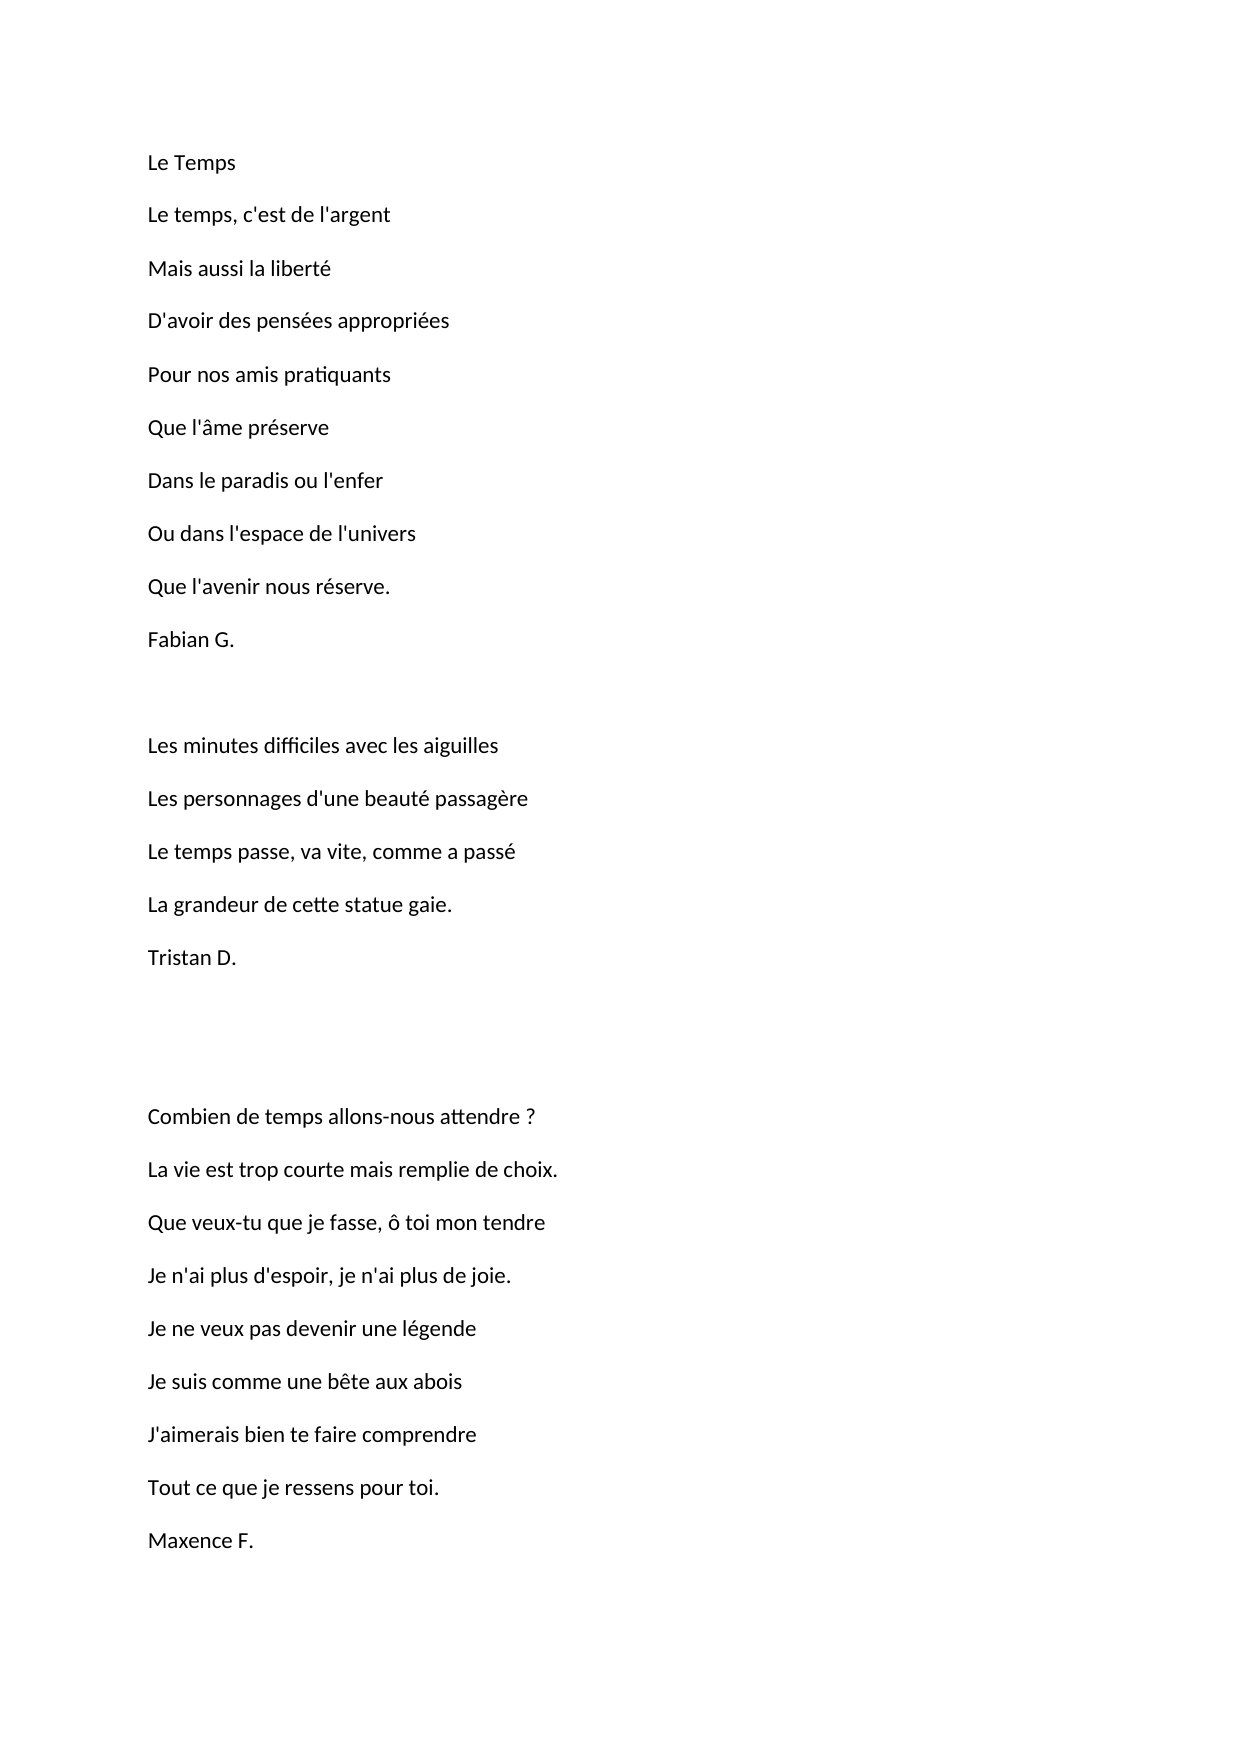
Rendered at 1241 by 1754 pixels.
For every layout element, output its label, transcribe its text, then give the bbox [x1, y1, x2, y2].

text D'avoir des pensées appropriées [148, 307, 1093, 335]
text Pour nos amis pratiquants [148, 360, 1093, 388]
text Le Temps [148, 148, 1093, 176]
text Tristan D. [148, 943, 1093, 971]
text Je ne veux pas devenir une légende [148, 1314, 1093, 1342]
text Le temps, c'est de l'argent [148, 201, 1093, 229]
text Les personnages d'une beauté passagère [148, 784, 1093, 812]
text Les minutes difficiles avec les aiguilles [148, 731, 1093, 759]
text Que l'âme préserve [148, 413, 1093, 441]
text Mais aussi la liberté [148, 254, 1093, 282]
text Maxence F. [148, 1526, 1093, 1554]
text Je n'ai plus d'espoir, je n'ai plus de joie. [148, 1261, 1093, 1289]
text Ou dans l'espace de l'univers [148, 519, 1093, 547]
text Le temps passe, va vite, comme a passé [148, 837, 1093, 865]
text Que veux-tu que je fasse, ô toi mon tendre [148, 1208, 1093, 1236]
text La grandeur de cette statue gaie. [148, 890, 1093, 918]
text J'aimerais bien te faire comprendre [148, 1420, 1093, 1448]
text Combien de temps allons-nous attendre ? [148, 1102, 1093, 1130]
text Fabian G. [148, 625, 1093, 653]
text Je suis comme une bête aux abois [148, 1367, 1093, 1395]
text Tout ce que je ressens pour toi. [148, 1473, 1093, 1501]
text La vie est trop courte mais remplie de choix. [148, 1155, 1093, 1183]
text Dans le paradis ou l'enfer [148, 466, 1093, 494]
text Que l'avenir nous réserve. [148, 572, 1093, 600]
